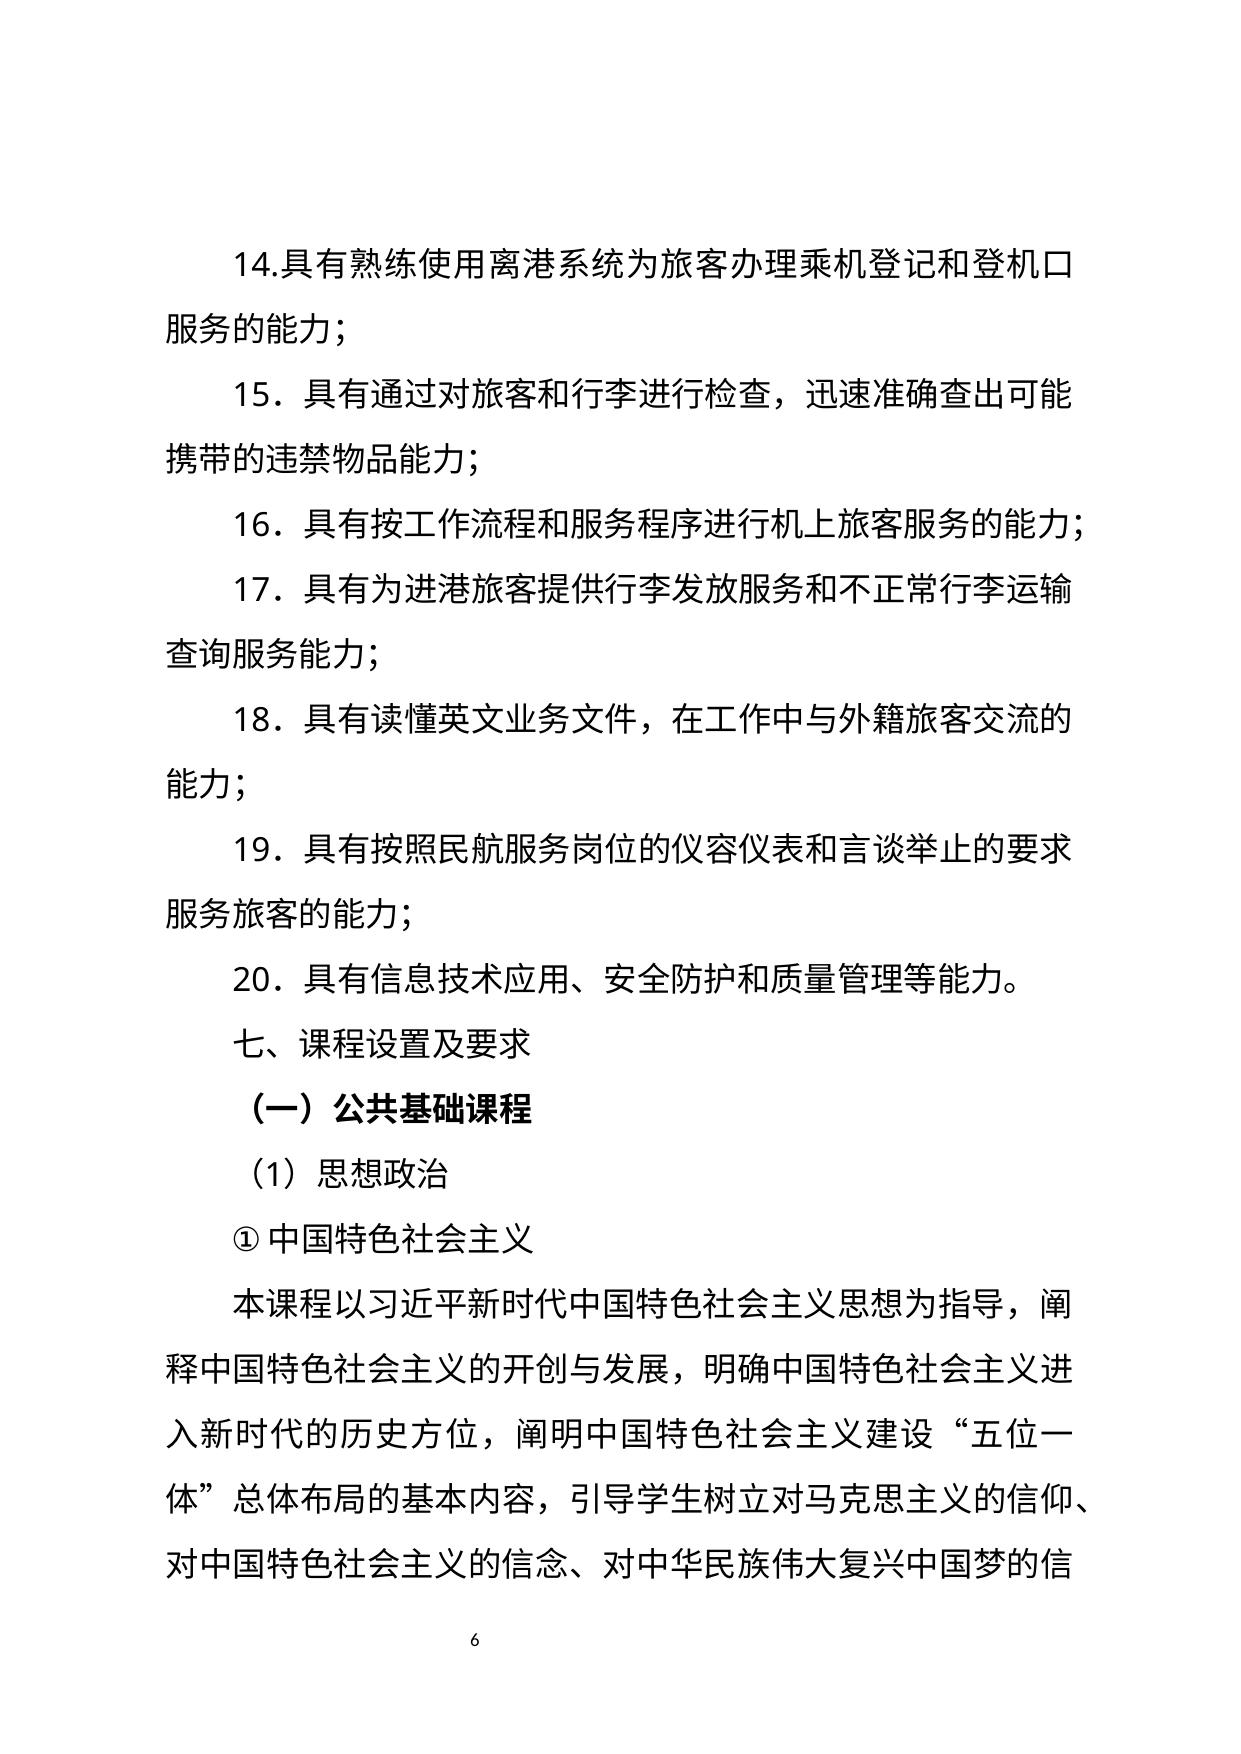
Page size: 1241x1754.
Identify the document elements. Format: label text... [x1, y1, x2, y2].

text 19．具有按照民航服务岗位的仪容仪表和言谈举止的要求服务旅客的能力； [165, 815, 1075, 945]
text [165, 1270, 1075, 1595]
text 15．具有通过对旅客和行李进行检查，迅速准确查出可能携带的违禁物品能力； [165, 360, 1075, 490]
text 17．具有为进港旅客提供行李发放服务和不正常行李运输查询服务能力； [165, 555, 1075, 685]
text 七、课程设置及要求 [165, 1010, 1075, 1075]
text 16．具有按工作流程和服务程序进行机上旅客服务的能力； [165, 490, 1075, 555]
text （一）公共基础课程 [165, 1075, 1075, 1140]
text ①中国特色社会主义 [231, 1205, 1075, 1270]
text （1）思想政治 [231, 1140, 1075, 1205]
text 14.具有熟练使用离港系统为旅客办理乘机登记和登机口服务的能力； [165, 230, 1075, 360]
text 20．具有信息技术应用、安全防护和质量管理等能力。 [165, 945, 1075, 1010]
text 18．具有读懂英文业务文件，在工作中与外籍旅客交流的能力； [165, 685, 1075, 815]
